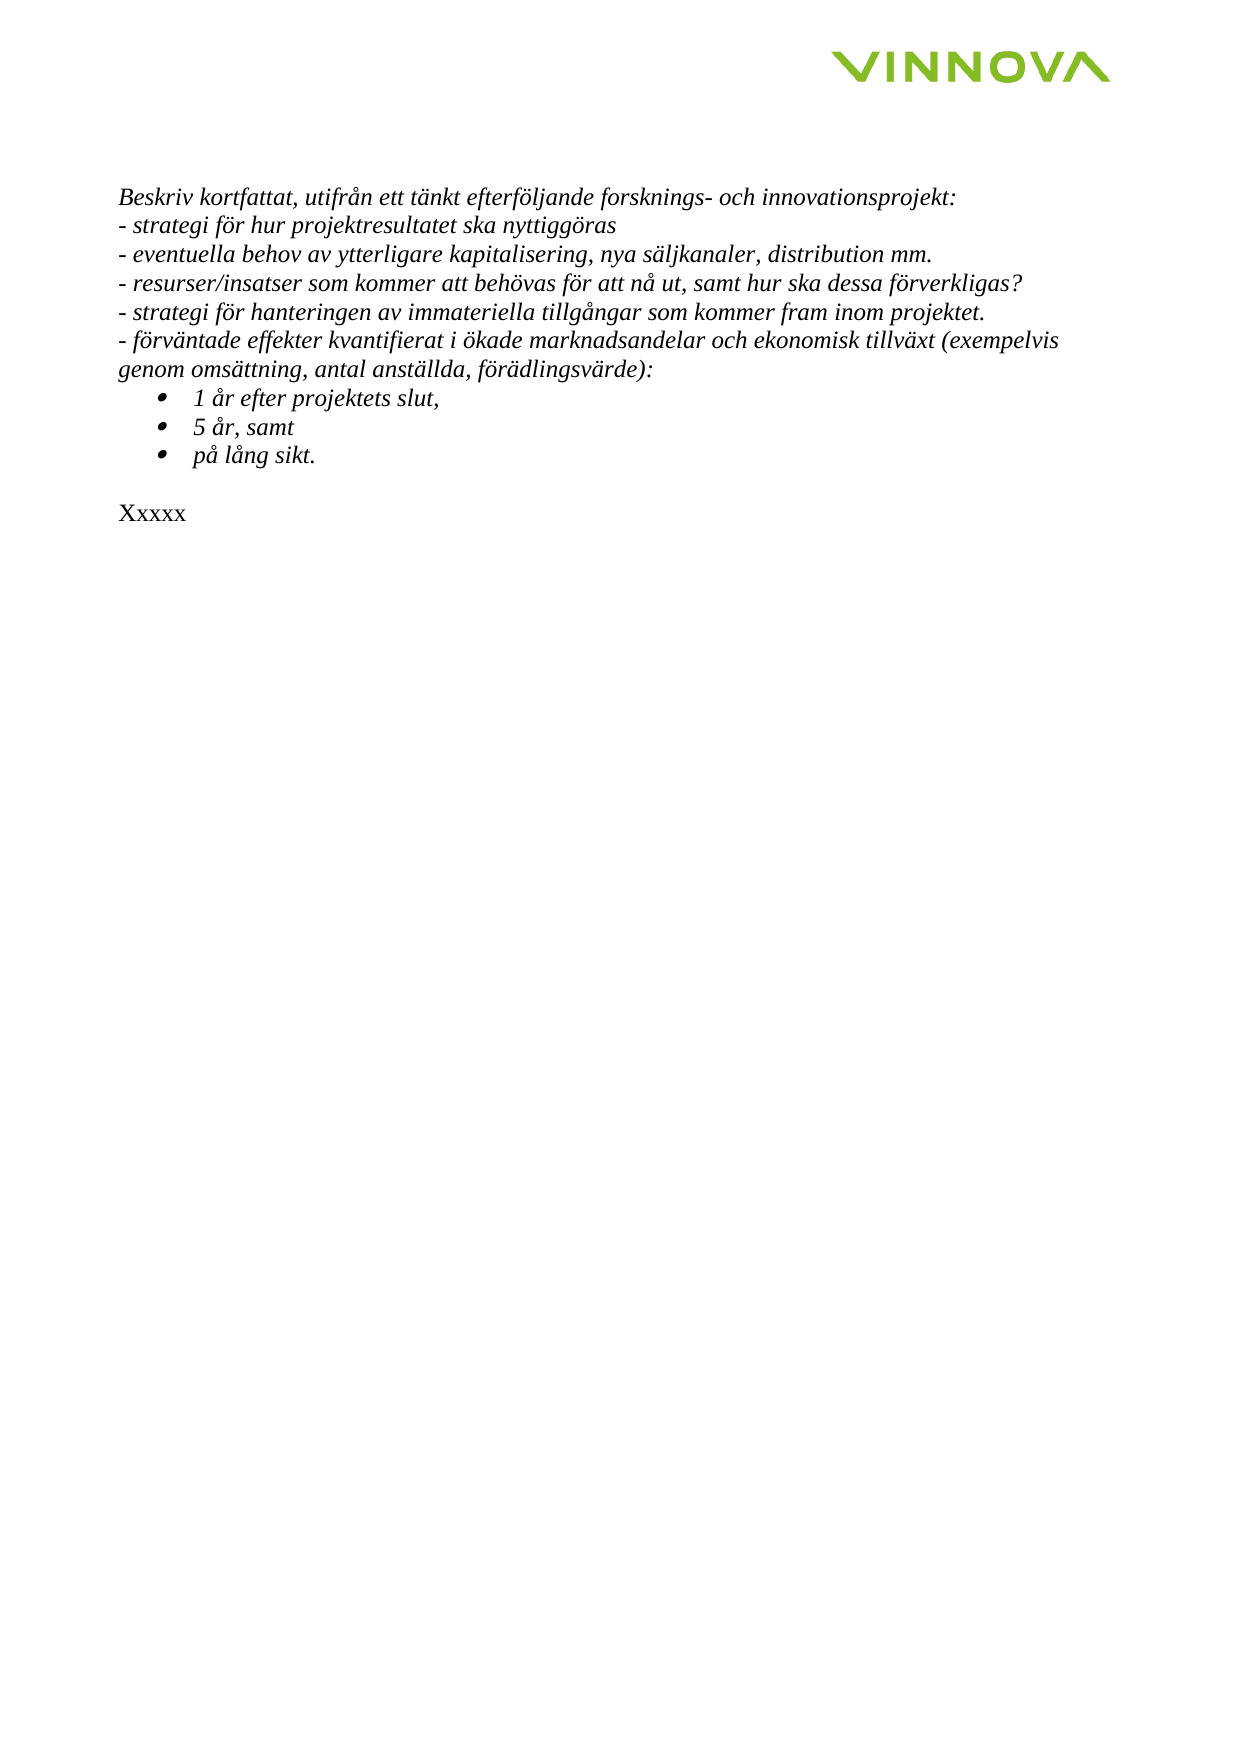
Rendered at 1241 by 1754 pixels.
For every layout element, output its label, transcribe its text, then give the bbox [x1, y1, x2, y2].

list på lång sikt. [156, 440, 1104, 469]
text - förväntade effekter kvantifierat i ökade marknadsandelar och ekonomisk tillväxt (exempelvis genom omsättning, antal anställda, förädlingsvärde): [118, 325, 1104, 383]
picture [823, 43, 1114, 88]
list 5 år, samt [156, 412, 1104, 440]
list 1 år efter projektets slut, [156, 383, 1104, 412]
text - resurser/insatser som kommer att behövas för att nå ut, samt hur ska dessa förverkligas? [118, 268, 1104, 297]
text - eventuella behov av ytterligare kapitalisering, nya säljkanaler, distribution mm. [118, 239, 1104, 268]
text - strategi för hanteringen av immateriella tillgångar som kommer fram inom projektet. [118, 297, 1104, 325]
text Xxxxx [118, 498, 1104, 527]
text Beskriv kortfattat, utifrån ett tänkt efterföljande forsknings- och innovationsprojekt: [118, 182, 1104, 210]
text - strategi för hur projektresultatet ska nyttiggöras [118, 210, 1104, 239]
